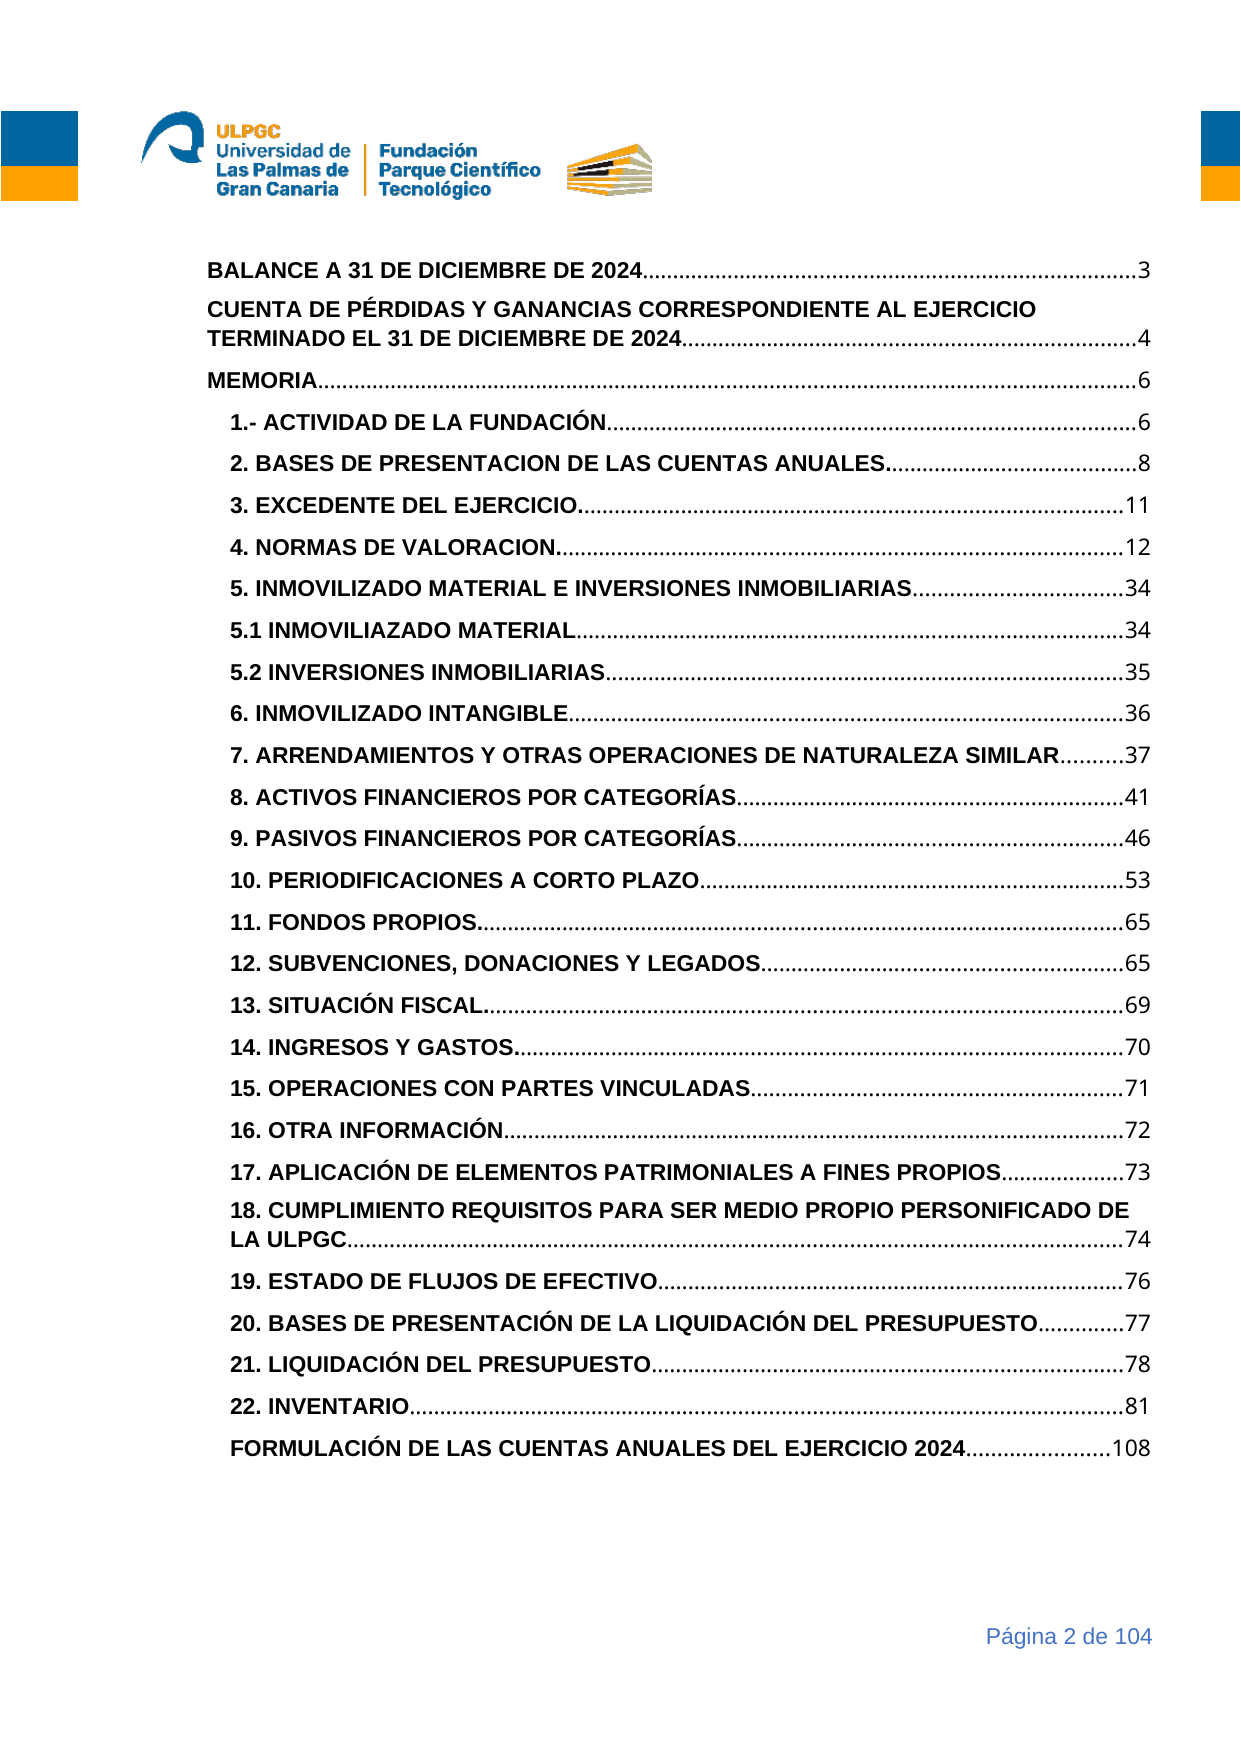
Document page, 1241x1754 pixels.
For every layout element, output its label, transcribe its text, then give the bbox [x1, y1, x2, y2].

text 18. CUMPLIMIENTO REQUISITOS PARA SER MEDIO PROPIO PERSONIFICADO DE LA ULPGC 74 [230, 1197, 1152, 1255]
text 5. INMOVILIZADO MATERIAL E INVERSIONES INMOBILIARIAS 34 [230, 572, 1152, 603]
text 5.1 INMOVILIAZADO MATERIAL 34 [230, 614, 1152, 645]
picture [114, 85, 680, 223]
text 16. OTRA INFORMACIÓN 72 [230, 1114, 1152, 1145]
text 17. APLICACIÓN DE ELEMENTOS PATRIMONIALES A FINES PROPIOS 73 [230, 1155, 1152, 1187]
text BALANCE A 31 DE DICIEMBRE DE 2024 3 [207, 254, 1152, 285]
text 10. PERIODIFICACIONES A CORTO PLAZO 53 [230, 864, 1152, 895]
text 21. LIQUIDACIÓN DEL PRESUPUESTO 78 [230, 1348, 1152, 1380]
text 11. FONDOS PROPIOS. 65 [230, 905, 1152, 937]
text 1.- ACTIVIDAD DE LA FUNDACIÓN 6 [230, 405, 1152, 437]
text 6. INMOVILIZADO INTANGIBLE 36 [230, 697, 1152, 728]
text 19. ESTADO DE FLUJOS DE EFECTIVO 76 [230, 1265, 1152, 1296]
text 9. PASIVOS FINANCIEROS POR CATEGORÍAS 46 [230, 822, 1152, 853]
text 3. EXCEDENTE DEL EJERCICIO. 11 [230, 489, 1152, 520]
text 2. BASES DE PRESENTACION DE LAS CUENTAS ANUALES. 8 [230, 447, 1152, 478]
text MEMORIA 6 [207, 364, 1152, 395]
text 7. ARRENDAMIENTOS Y OTRAS OPERACIONES DE NATURALEZA SIMILAR 37 [230, 739, 1152, 770]
text 22. INVENTARIO 81 [230, 1390, 1152, 1421]
text 15. OPERACIONES CON PARTES VINCULADAS 71 [230, 1072, 1152, 1103]
text 13. SITUACIÓN FISCAL. 69 [230, 989, 1152, 1020]
text 4. NORMAS DE VALORACION. 12 [230, 530, 1152, 562]
text 14. INGRESOS Y GASTOS. 70 [230, 1030, 1152, 1062]
text 5.2 INVERSIONES INMOBILIARIAS 35 [230, 655, 1152, 687]
text 12. SUBVENCIONES, DONACIONES Y LEGADOS 65 [230, 947, 1152, 978]
text FORMULACIÓN DE LAS CUENTAS ANUALES DEL EJERCICIO 2024 108 [230, 1432, 1152, 1463]
text 8. ACTIVOS FINANCIEROS POR CATEGORÍAS 41 [230, 780, 1152, 812]
text 20. BASES DE PRESENTACIÓN DE LA LIQUIDACIÓN DEL PRESUPUESTO 77 [230, 1307, 1152, 1338]
text CUENTA DE PÉRDIDAS Y GANANCIAS CORRESPONDIENTE AL EJERCICIO TERMINADO EL 31 DE DICIEMBRE DE 2024 4 [207, 296, 1152, 353]
